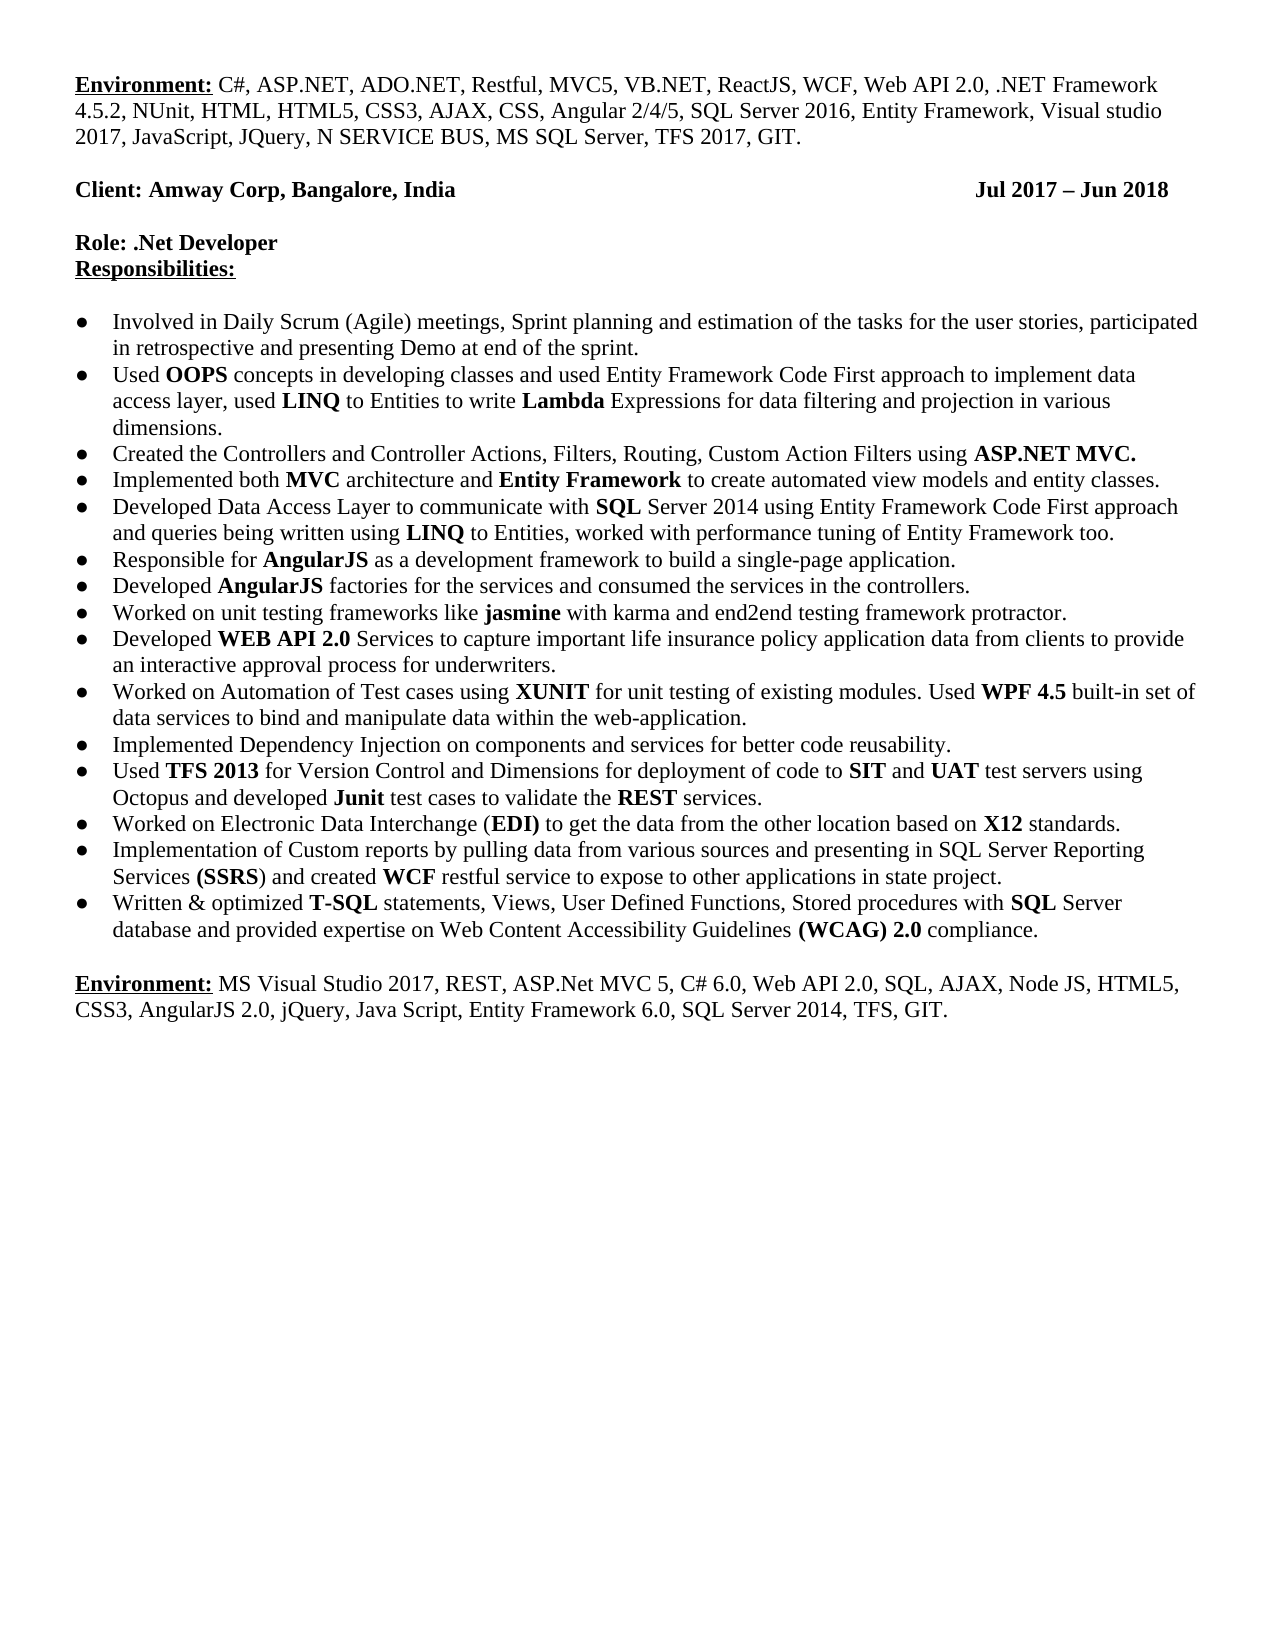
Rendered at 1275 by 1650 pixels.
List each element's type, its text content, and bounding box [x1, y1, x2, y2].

list Implemented both MVC architecture and Entity Framework to create automated view models and entity classes. [75, 466, 1200, 493]
list Used OOPS concepts in developing classes and used Entity Framework Code First approach to implement data access layer, used LINQ to Entities to write Lambda Expressions for data filtering and projection in various dimensions. [75, 361, 1200, 440]
list Worked on Automation of Test cases using XUNIT for unit testing of existing modules. Used WPF 4.5 built-in set of data services to bind and manipulate data within the web-application. [75, 678, 1200, 731]
list Implemented Dependency Injection on components and services for better code reusability. [75, 731, 1200, 757]
list Written & optimized T-SQL statements, Views, User Defined Functions, Stored procedures with SQL Server database and provided expertise on Web Content Accessibility Guidelines (WCAG) 2.0 compliance. [75, 889, 1200, 970]
list Developed Data Access Layer to communicate with SQL Server 2014 using Entity Framework Code First approach and queries being written using LINQ to Entities, worked with performance tuning of Entity Framework too. [75, 493, 1200, 546]
list Developed AngularJS factories for the services and consumed the services in the controllers. [75, 572, 1200, 598]
text Role: .Net Developer [75, 229, 1200, 255]
text Client: Amway Corp, Bangalore, India Jul 2017 – Jun 2018 [75, 176, 1200, 202]
list Responsible for AngularJS as a development framework to build a single-page application. [75, 546, 1200, 572]
text Environment: MS Visual Studio 2017, REST, ASP.Net MVC 5, C# 6.0, Web API 2.0, SQL, AJAX, Node JS, HTML5, CSS3, AngularJS 2.0, jQuery, Java Script, Entity Framework 6.0, SQL Server 2014, TFS, GIT. [75, 970, 1200, 1023]
list Worked on Electronic Data Interchange (EDI) to get the data from the other location based on X12 standards. [75, 810, 1200, 836]
list Involved in Daily Scrum (Agile) meetings, Sprint planning and estimation of the tasks for the user stories, participated in retrospective and presenting Demo at end of the sprint. [75, 308, 1200, 361]
list Created the Controllers and Controller Actions, Filters, Routing, Custom Action Filters using ASP.NET MVC. [75, 440, 1200, 466]
list Worked on unit testing frameworks like jasmine with karma and end2end testing framework protractor. [75, 598, 1200, 625]
text Environment: C#, ASP.NET, ADO.NET, Restful, MVC5, VB.NET, ReactJS, WCF, Web API 2.0, .NET Framework 4.5.2, NUnit, HTML, HTML5, CSS3, AJAX, CSS, Angular 2/4/5, SQL Server 2016, Entity Framework, Visual studio 2017, JavaScript, JQuery, N SERVICE BUS, MS SQL Server, TFS 2017, GIT. [75, 71, 1200, 150]
text Responsibilities: [75, 255, 1200, 282]
list Implementation of Custom reports by pulling data from various sources and presenting in SQL Server Reporting Services (SSRS) and created WCF restful service to expose to other applications in state project. [75, 836, 1200, 889]
list Developed WEB API 2.0 Services to capture important life insurance policy application data from clients to provide an interactive approval process for underwriters. [75, 625, 1200, 678]
list Used TFS 2013 for Version Control and Dimensions for deployment of code to SIT and UAT test servers using Octopus and developed Junit test cases to validate the REST services. [75, 757, 1200, 810]
